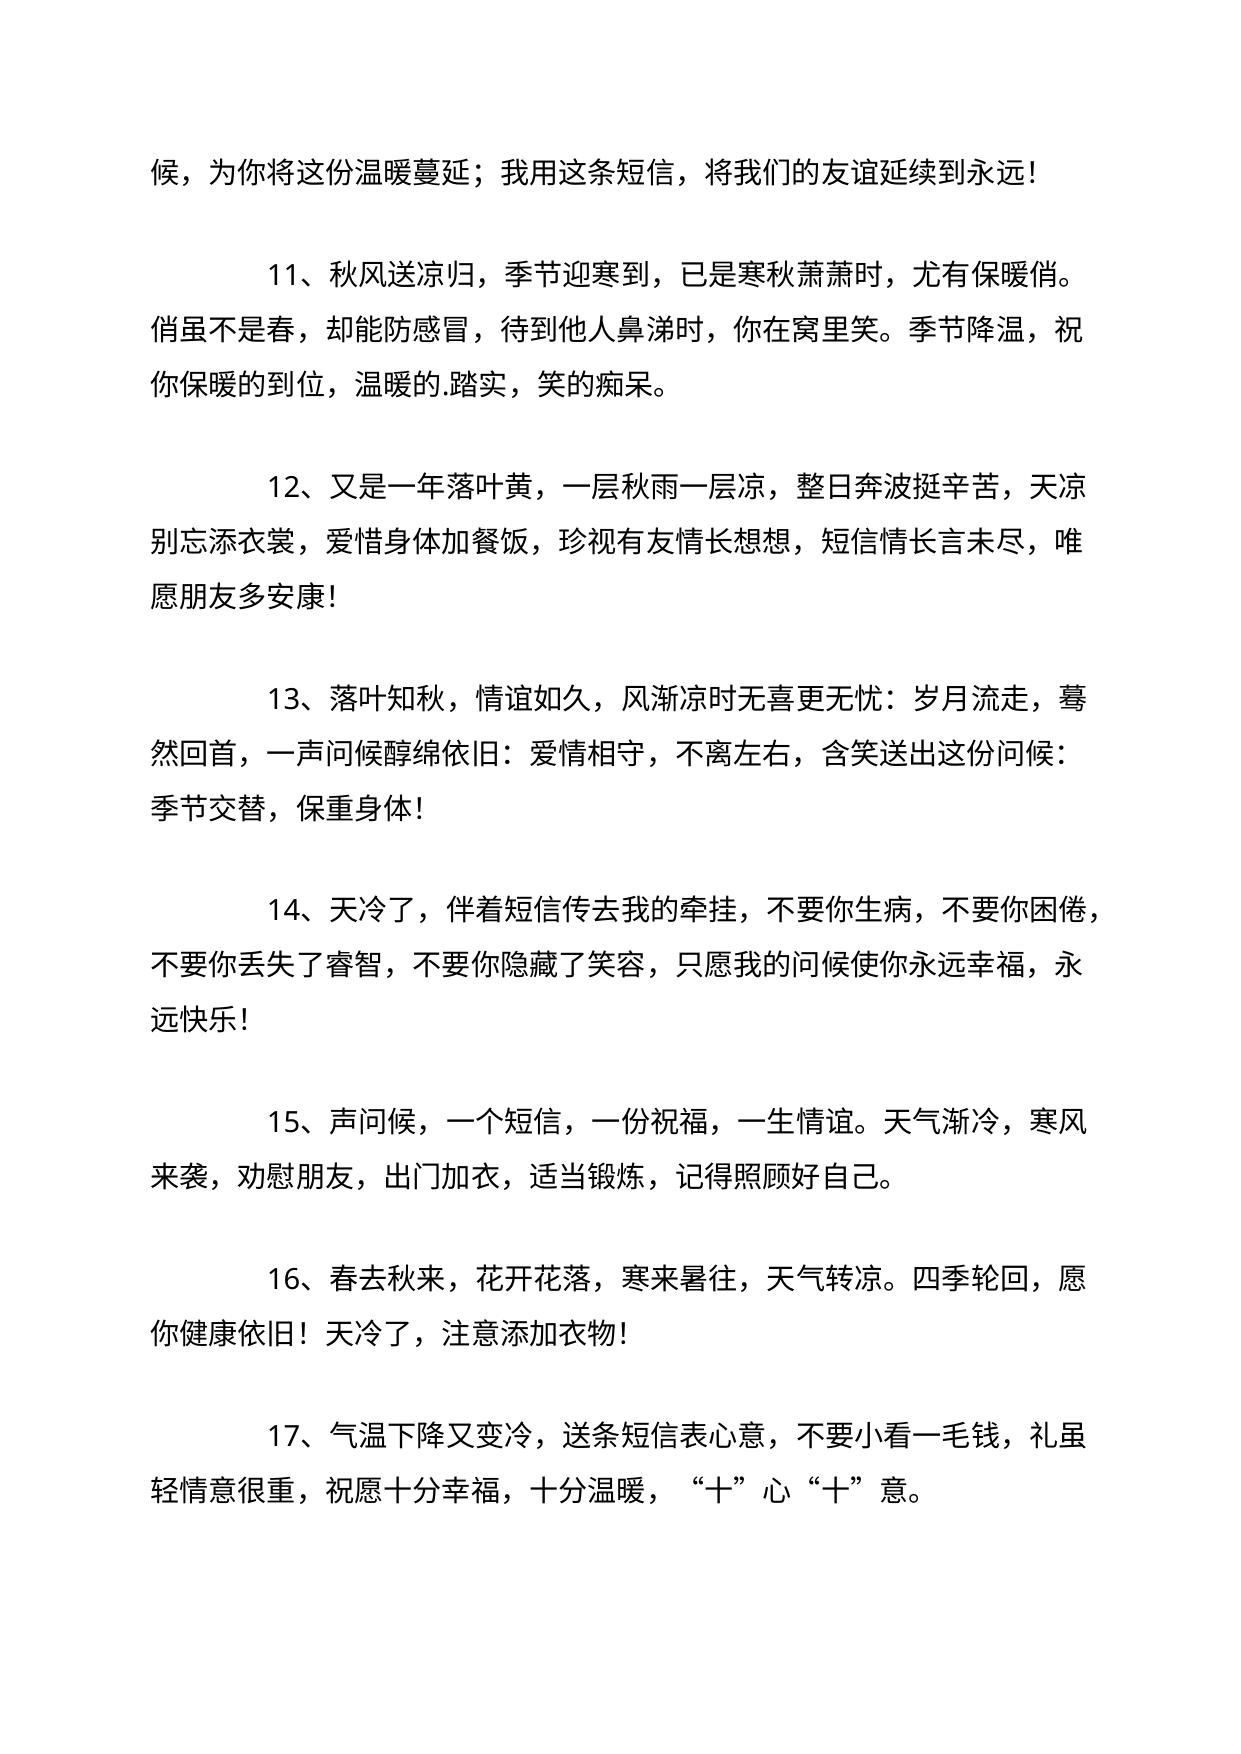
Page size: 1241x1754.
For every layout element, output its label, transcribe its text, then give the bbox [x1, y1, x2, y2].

text 13、落叶知秋，情谊如久，风渐凉时无喜更无忧：岁月流走，蓦然回首，一声问候醇绵依旧：爱情相守，不离左右，含笑送出这份问候：季节交替，保重身体！ [150, 675, 1090, 827]
text 14、天冷了，伴着短信传去我的牵挂，不要你生病，不要你困倦，不要你丢失了睿智，不要你隐藏了笑容，只愿我的问候使你永远幸福，永远快乐！ [150, 887, 1090, 1039]
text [150, 150, 1090, 192]
text 15、声问候，一个短信，一份祝福，一生情谊。天气渐冷，寒风来袭，劝慰朋友，出门加衣，适当锻炼，记得照顾好自己。 [150, 1099, 1090, 1196]
text 11、秋风送凉归，季节迎寒到，已是寒秋萧萧时，尤有保暖俏。俏虽不是春，却能防感冒，待到他人鼻涕时，你在窝里笑。季节降温，祝你保暖的到位，温暖的.踏实，笑的痴呆。 [150, 252, 1090, 404]
text 16、春去秋来，花开花落，寒来暑往，天气转凉。四季轮回，愿你健康依旧！天冷了，注意添加衣物！ [150, 1255, 1090, 1353]
text 17、气温下降又变冷，送条短信表心意，不要小看一毛钱，礼虽轻情意很重，祝愿十分幸福，十分温暖，“十”心“十”意。 [150, 1412, 1090, 1509]
text 12、又是一年落叶黄，一层秋雨一层凉，整日奔波挺辛苦，天凉别忘添衣裳，爱惜身体加餐饭，珍视有友情长想想，短信情长言未尽，唯愿朋友多安康！ [150, 464, 1090, 616]
